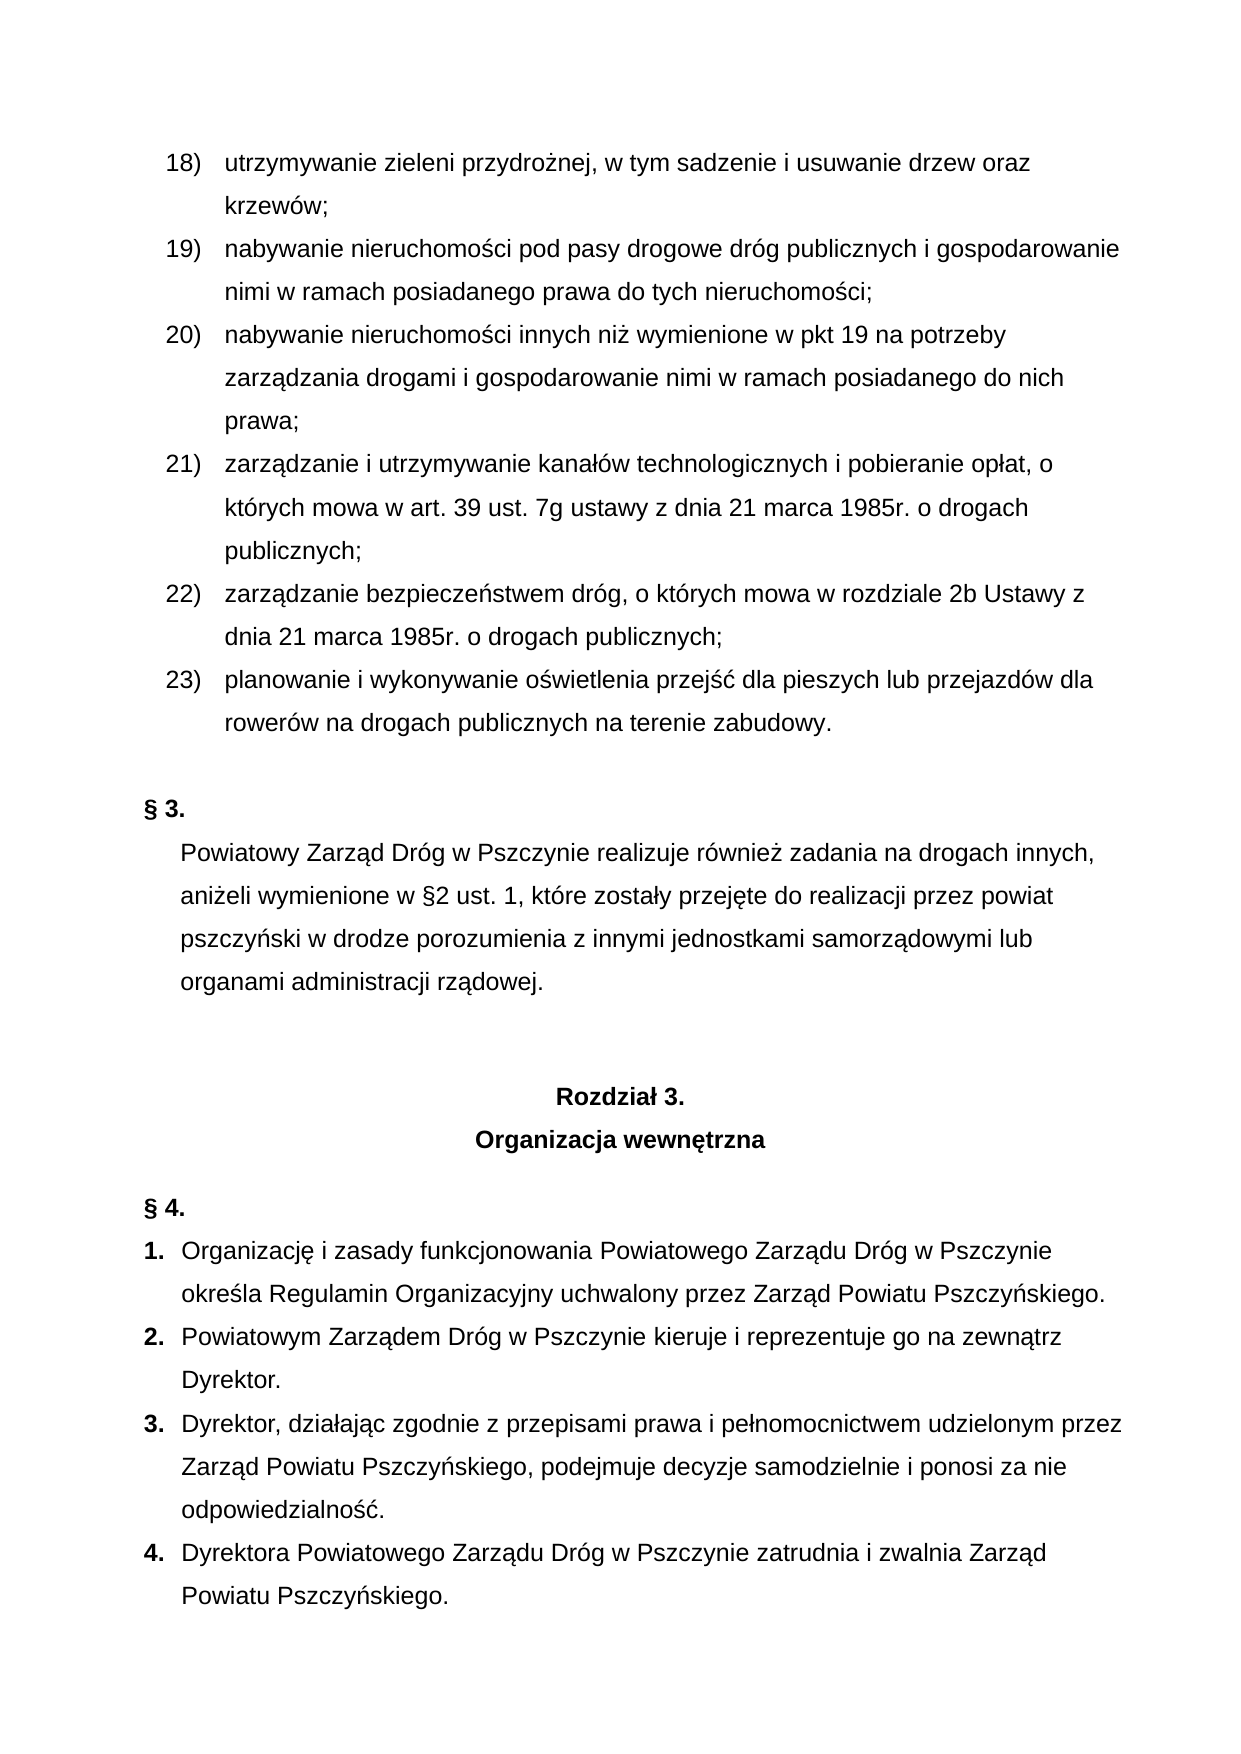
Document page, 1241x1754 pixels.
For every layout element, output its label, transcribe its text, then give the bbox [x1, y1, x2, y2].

list utrzymywanie zieleni przydrożnej, w tym sadzenie i usuwanie drzew oraz krzewów; [165, 148, 1134, 219]
list nabywanie nieruchomości innych niż wymienione w pkt 19 na potrzeby zarządzania drogami i gospodarowanie nimi w ramach posiadanego do nich prawa; [165, 320, 1134, 435]
list Dyrektora Powiatowego Zarządu Dróg w Pszczynie zatrudnia i zwalnia Zarząd Powiatu Pszczyńskiego. [144, 1538, 1134, 1610]
list zarządzanie i utrzymywanie kanałów technologicznych i pobieranie opłat, o których mowa w art. 39 ust. 7g ustawy z dnia 21 marca 1985r. o drogach publicznych; [165, 449, 1134, 564]
list Dyrektor, działając zgodnie z przepisami prawa i pełnomocnictwem udzielonym przez Zarząd Powiatu Pszczyńskiego, podejmuje decyzje samodzielnie i ponosi za nie odpowiedzialność. [144, 1408, 1134, 1523]
list nabywanie nieruchomości pod pasy drogowe dróg publicznych i gospodarowanie nimi w ramach posiadanego prawa do tych nieruchomości; [165, 234, 1134, 306]
list Powiatowy Zarząd Dróg w Pszczynie realizuje również zadania na drogach innych, aniżeli wymienione w §2 ust. 1, które zostały przejęte do realizacji przez powiat pszczyński w drodze porozumienia z innymi jednostkami samorządowymi lub organami administracji rządowej. [180, 838, 1134, 1041]
list Organizację i zasady funkcjonowania Powiatowego Zarządu Dróg w Pszczynie określa Regulamin Organizacyjny uchwalony przez Zarząd Powiatu Pszczyńskiego. [144, 1236, 1134, 1308]
list planowanie i wykonywanie oświetlenia przejść dla pieszych lub przejazdów dla rowerów na drogach publicznych na terenie zabudowy. [165, 665, 1134, 737]
list Powiatowym Zarządem Dróg w Pszczynie kieruje i reprezentuje go na zewnątrz Dyrektor. [144, 1322, 1134, 1394]
text Rozdział 3. Organizacja wewnętrzna [106, 1082, 1134, 1153]
list zarządzanie bezpieczeństwem dróg, o których mowa w rozdziale 2b Ustawy z dnia 21 marca 1985r. o drogach publicznych; [165, 579, 1134, 651]
